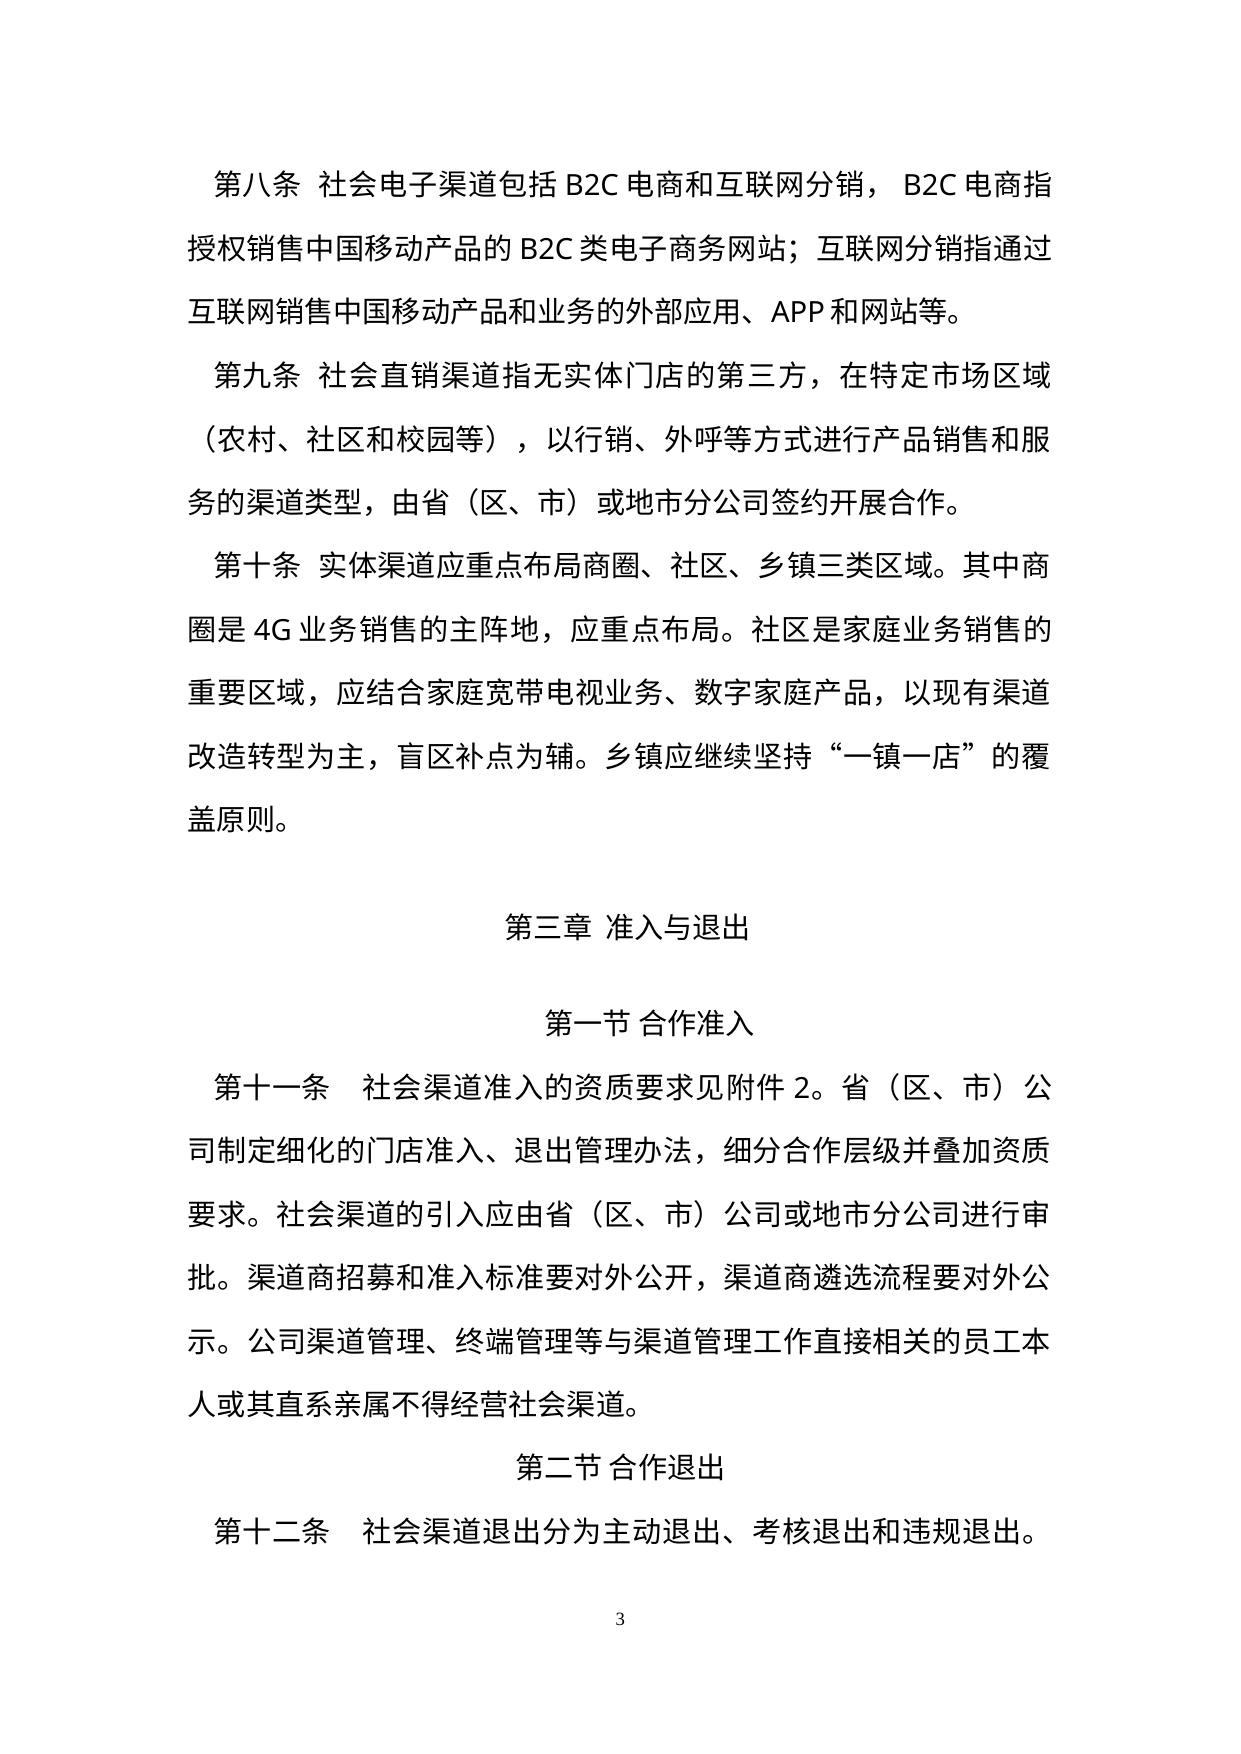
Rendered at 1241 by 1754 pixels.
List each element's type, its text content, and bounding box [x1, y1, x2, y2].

list 实体渠道应重点布局商圈、社区、乡镇三类区域。其中商圈是4G业务销售的主阵地，应重点布局。社区是家庭业务销售的重要区域，应结合家庭宽带电视业务、数字家庭产品，以现有渠道改造转型为主，盲区补点为辅。乡镇应继续坚持“一镇一店”的覆盖原则。 [187, 543, 1053, 839]
list 社会渠道准入的资质要求见附件2。省（区、市）公司制定细化的门店准入、退出管理办法，细分合作层级并叠加资质要求。社会渠道的引入应由省（区、市）公司或地市分公司进行审批。渠道商招募和准入标准要对外公开，渠道商遴选流程要对外公示。公司渠道管理、终端管理等与渠道管理工作直接相关的员工本人或其直系亲属不得经营社会渠道。 [187, 1064, 1053, 1424]
subtitle 第二节 合作退出 [187, 1445, 1053, 1487]
subtitle 第三章 准入与退出 [187, 905, 1053, 947]
list 社会电子渠道包括B2C电商和互联网分销， B2C电商指授权销售中国移动产品的B2C类电子商务网站；互联网分销指通过互联网销售中国移动产品和业务的外部应用、APP和网站等。 [187, 162, 1053, 331]
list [187, 1508, 1053, 1551]
subtitle 第一节 合作准入 [187, 1001, 1053, 1043]
list 社会直销渠道指无实体门店的第三方，在特定市场区域（农村、社区和校园等），以行销、外呼等方式进行产品销售和服务的渠道类型，由省（区、市）或地市分公司签约开展合作。 [187, 353, 1053, 522]
